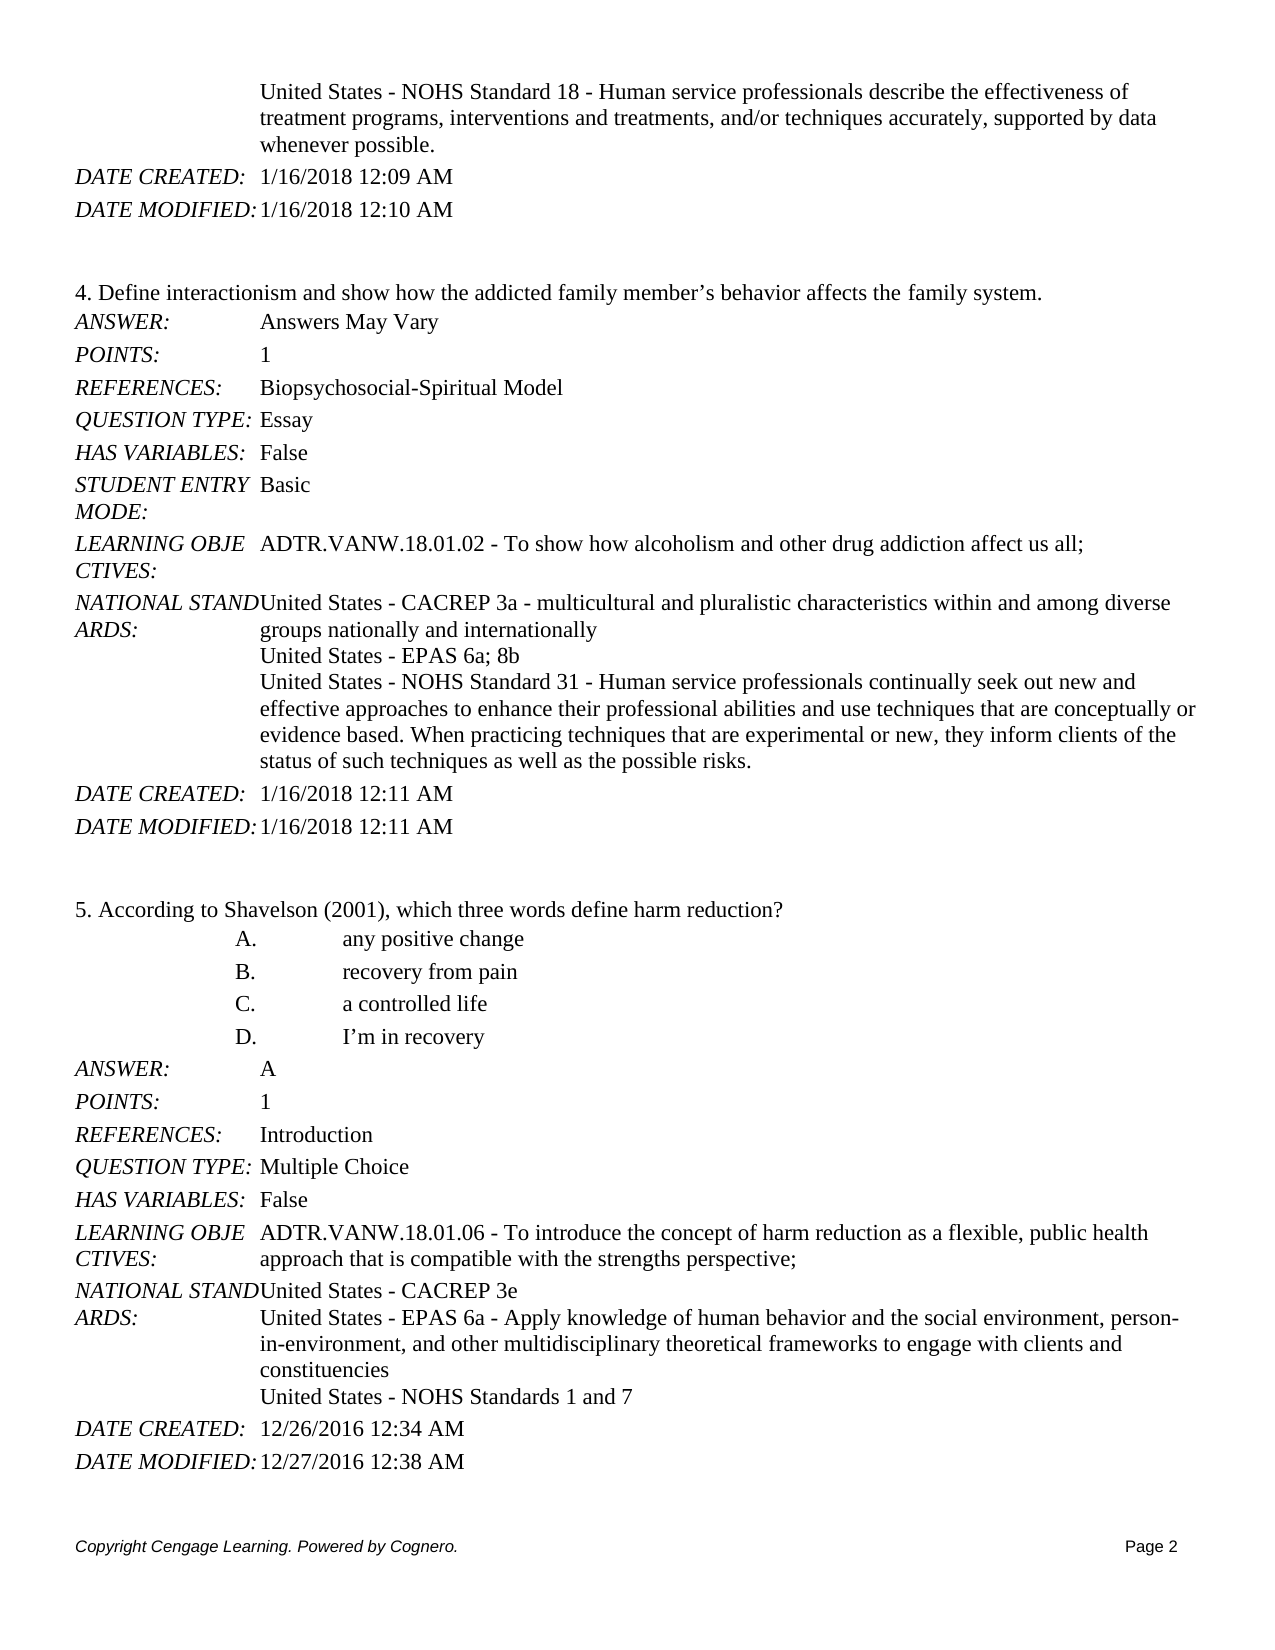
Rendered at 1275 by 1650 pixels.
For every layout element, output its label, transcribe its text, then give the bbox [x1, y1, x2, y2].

table_header 5. According to Shavelson (2001), which three words define harm reduction? [75, 896, 1200, 1504]
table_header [75, 75, 1200, 252]
table_header 4. Define interactionism and show how the addicted family member’s behavior affects the family system. [75, 279, 1200, 869]
